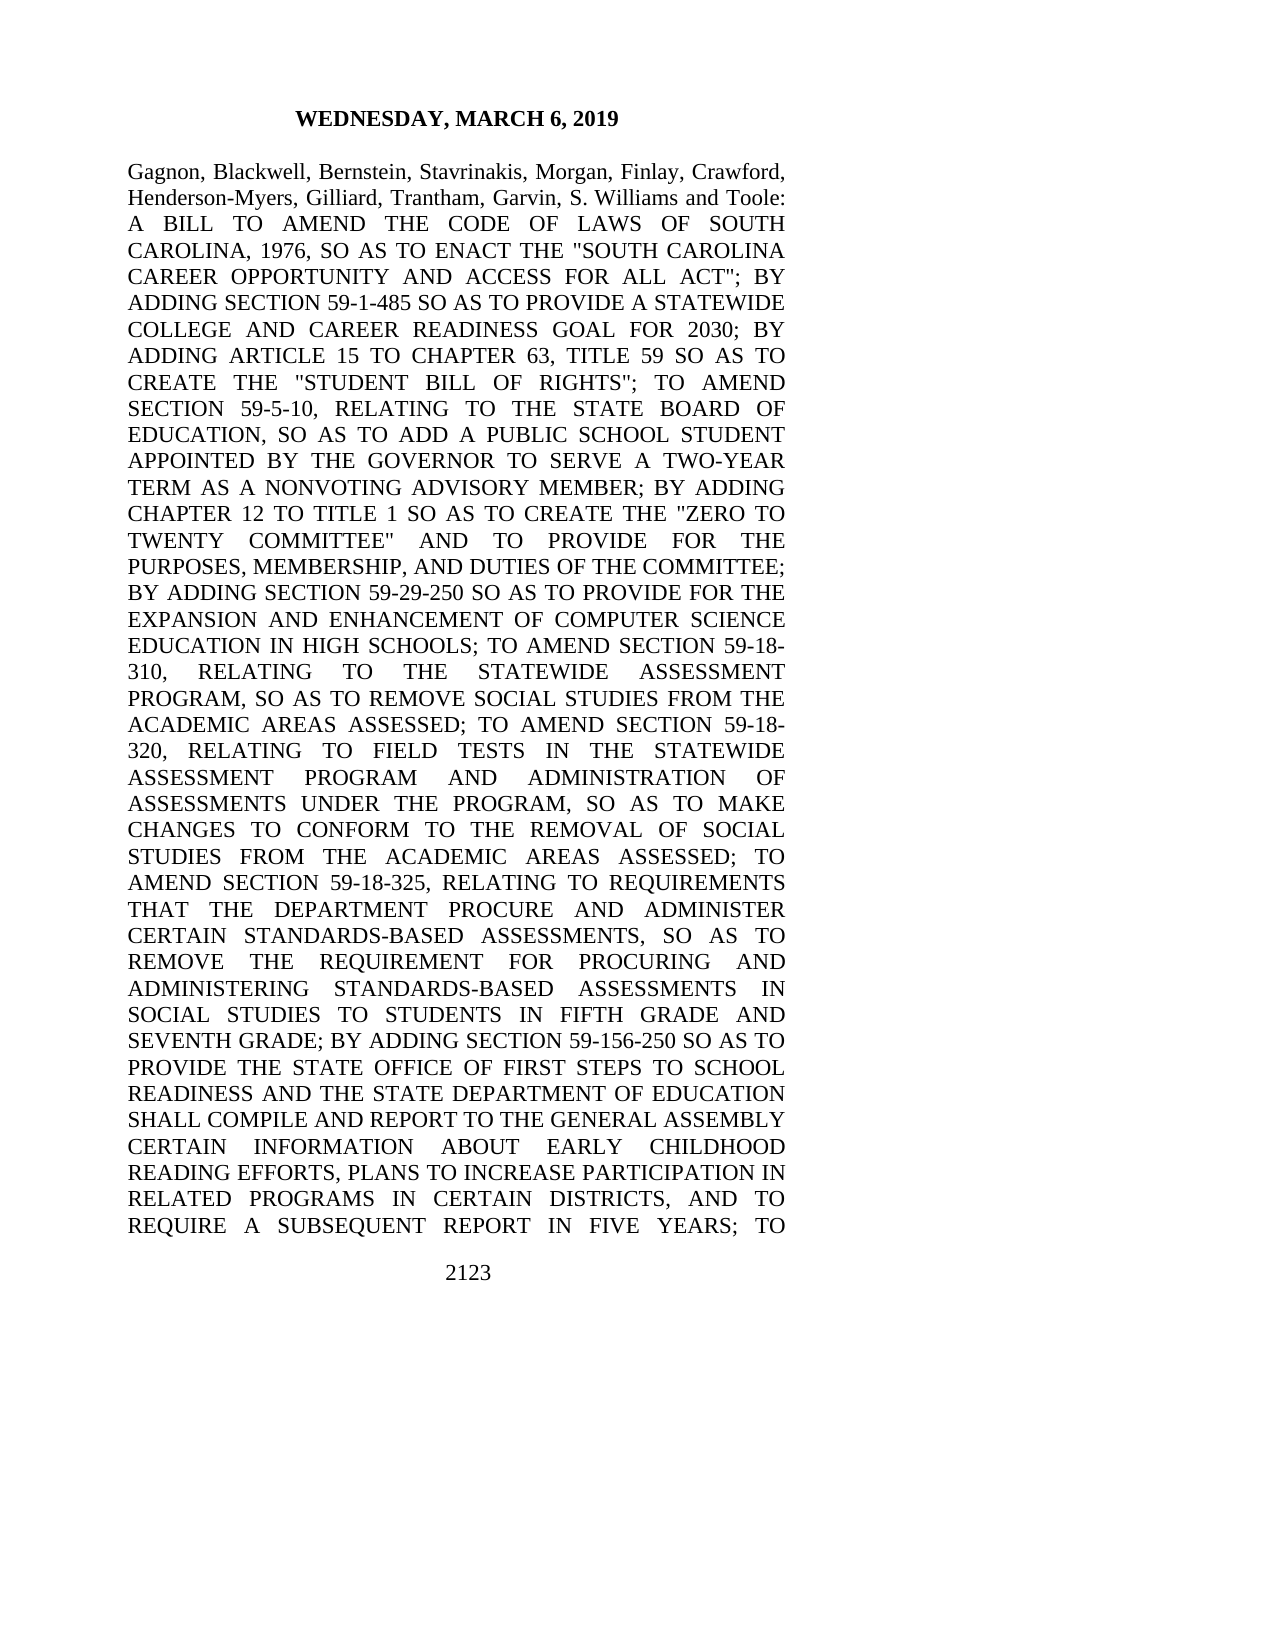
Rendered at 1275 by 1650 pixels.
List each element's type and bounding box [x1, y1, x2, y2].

text [127, 158, 786, 1238]
